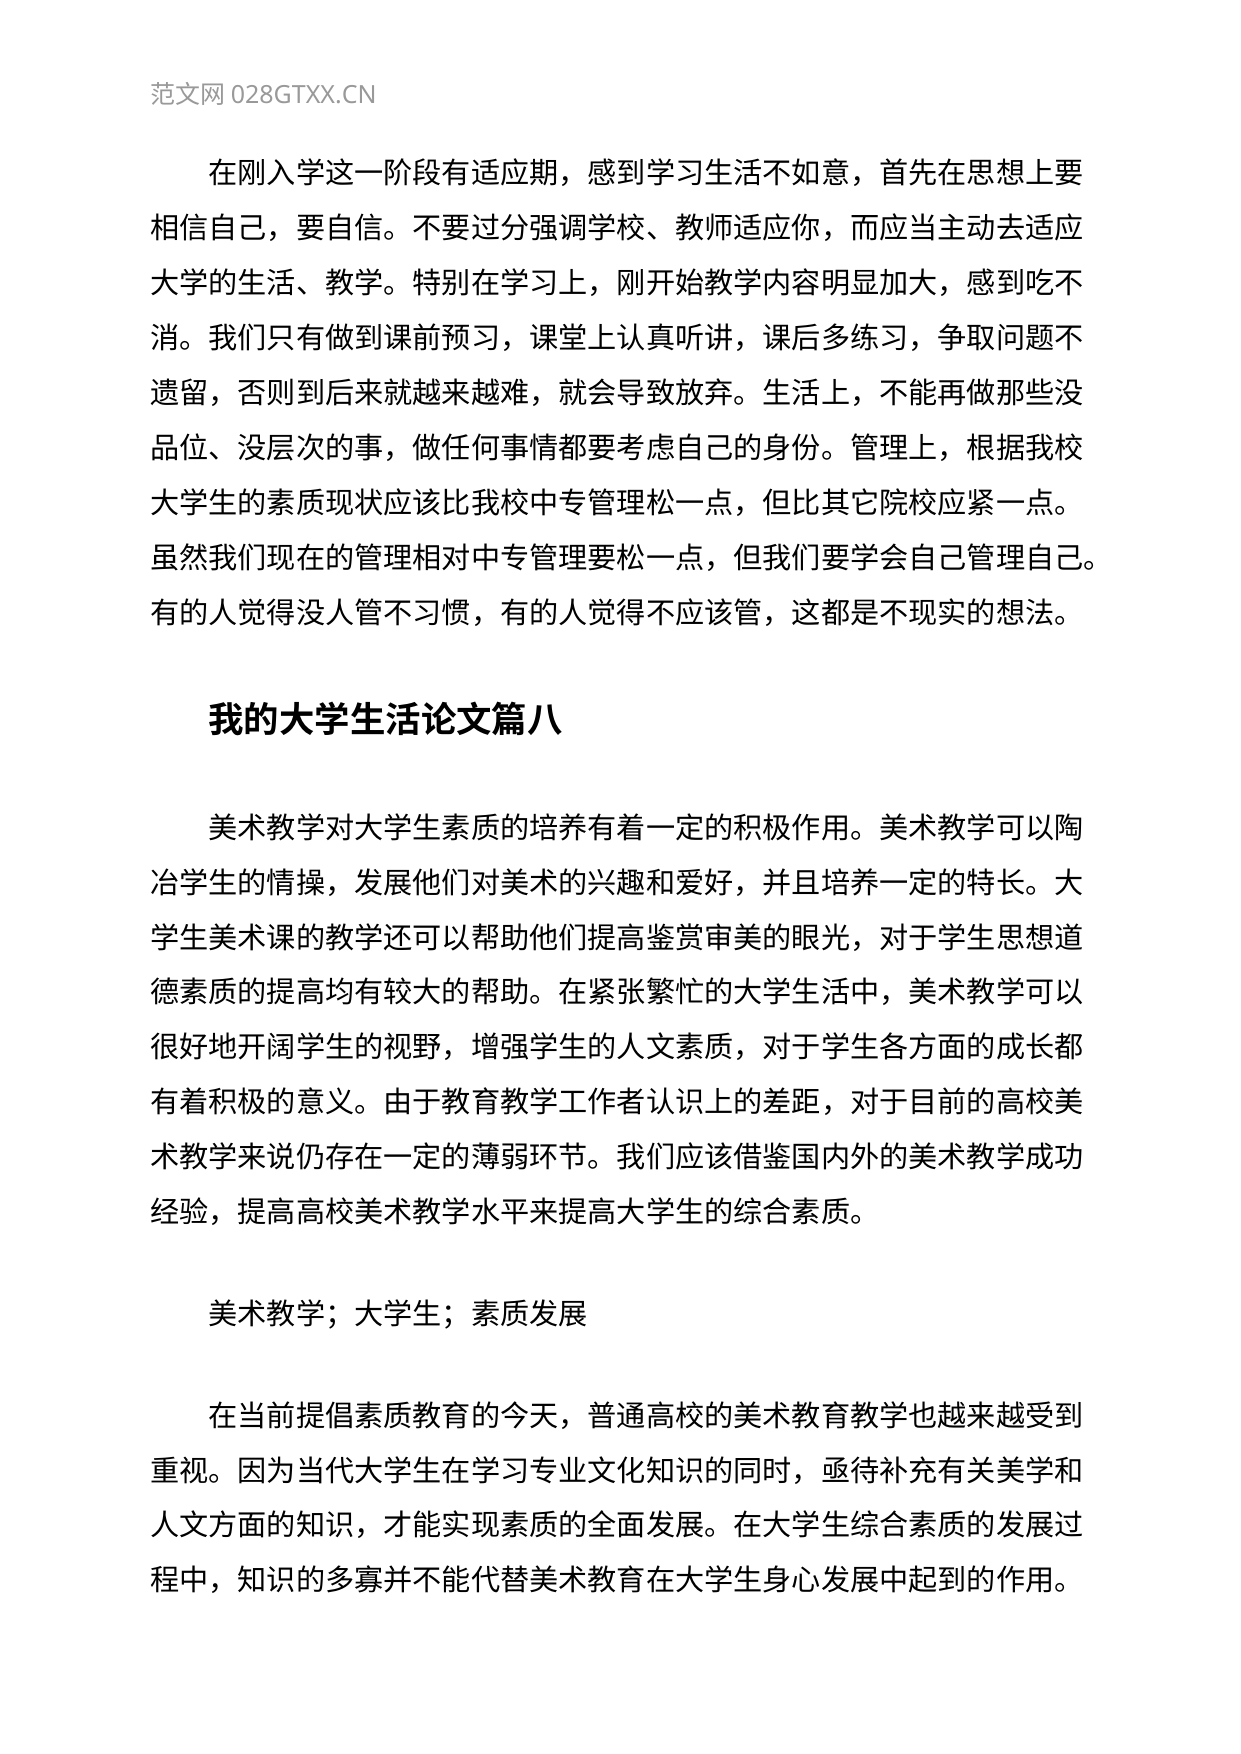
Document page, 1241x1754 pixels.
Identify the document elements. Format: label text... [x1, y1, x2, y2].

text 我的大学生活论文篇八 [150, 691, 1090, 742]
text 美术教学；大学生；素质发展 [150, 1290, 1090, 1333]
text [150, 1392, 1090, 1599]
text 在刚入学这一阶段有适应期，感到学习生活不如意，首先在思想上要相信自己，要自信。不要过分强调学校、教师适应你，而应当主动去适应大学的生活、教学。特别在学习上，刚开始教学内容明显加大，感到吃不消。我们只有做到课前预习，课堂上认真听讲，课后多练习，争取问题不遗留，否则到后来就越来越难，就会导致放弃。生活上，不能再做那些没品位、没层次的事，做任何事情都要考虑自己的身份。管理上，根据我校大学生的素质现状应该比我校中专管理松一点，但比其它院校应紧一点。虽然我们现在的管理相对中专管理要松一点，但我们要学会自己管理自己。有的人觉得没人管不习惯，有的人觉得不应该管，这都是不现实的想法。 [150, 150, 1090, 631]
text 美术教学对大学生素质的培养有着一定的积极作用。美术教学可以陶冶学生的情操，发展他们对美术的兴趣和爱好，并且培养一定的特长。大学生美术课的教学还可以帮助他们提高鉴赏审美的眼光，对于学生思想道德素质的提高均有较大的帮助。在紧张繁忙的大学生活中，美术教学可以很好地开阔学生的视野，增强学生的人文素质，对于学生各方面的成长都有着积极的意义。由于教育教学工作者认识上的差距，对于目前的高校美术教学来说仍存在一定的薄弱环节。我们应该借鉴国内外的美术教学成功经验，提高高校美术教学水平来提高大学生的综合素质。 [150, 804, 1090, 1231]
